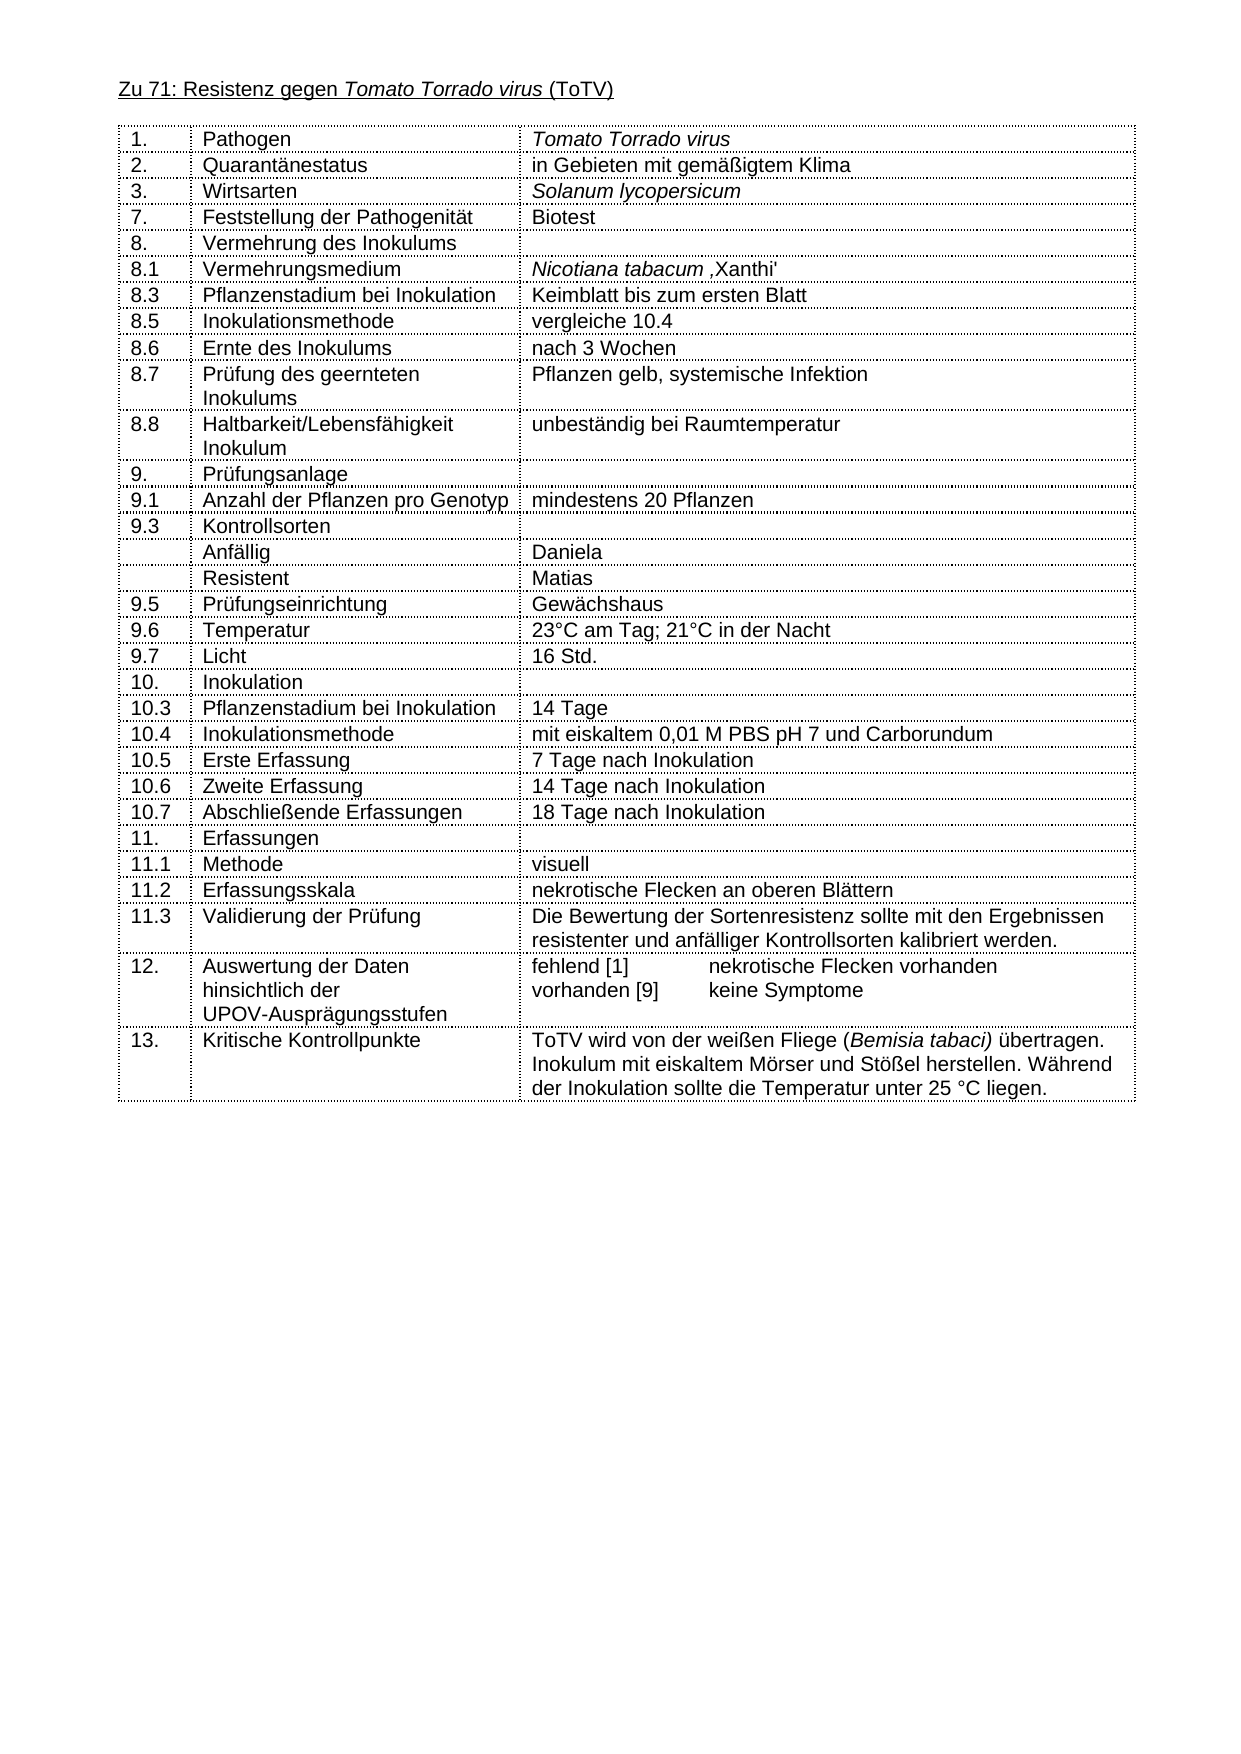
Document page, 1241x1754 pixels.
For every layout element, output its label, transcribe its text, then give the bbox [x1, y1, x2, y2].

text Zu 71: Resistenz gegen Tomato Torrado virus (ToTV) [118, 77, 1122, 101]
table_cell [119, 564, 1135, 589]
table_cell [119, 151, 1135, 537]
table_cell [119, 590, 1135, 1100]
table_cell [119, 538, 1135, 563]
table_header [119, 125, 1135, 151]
